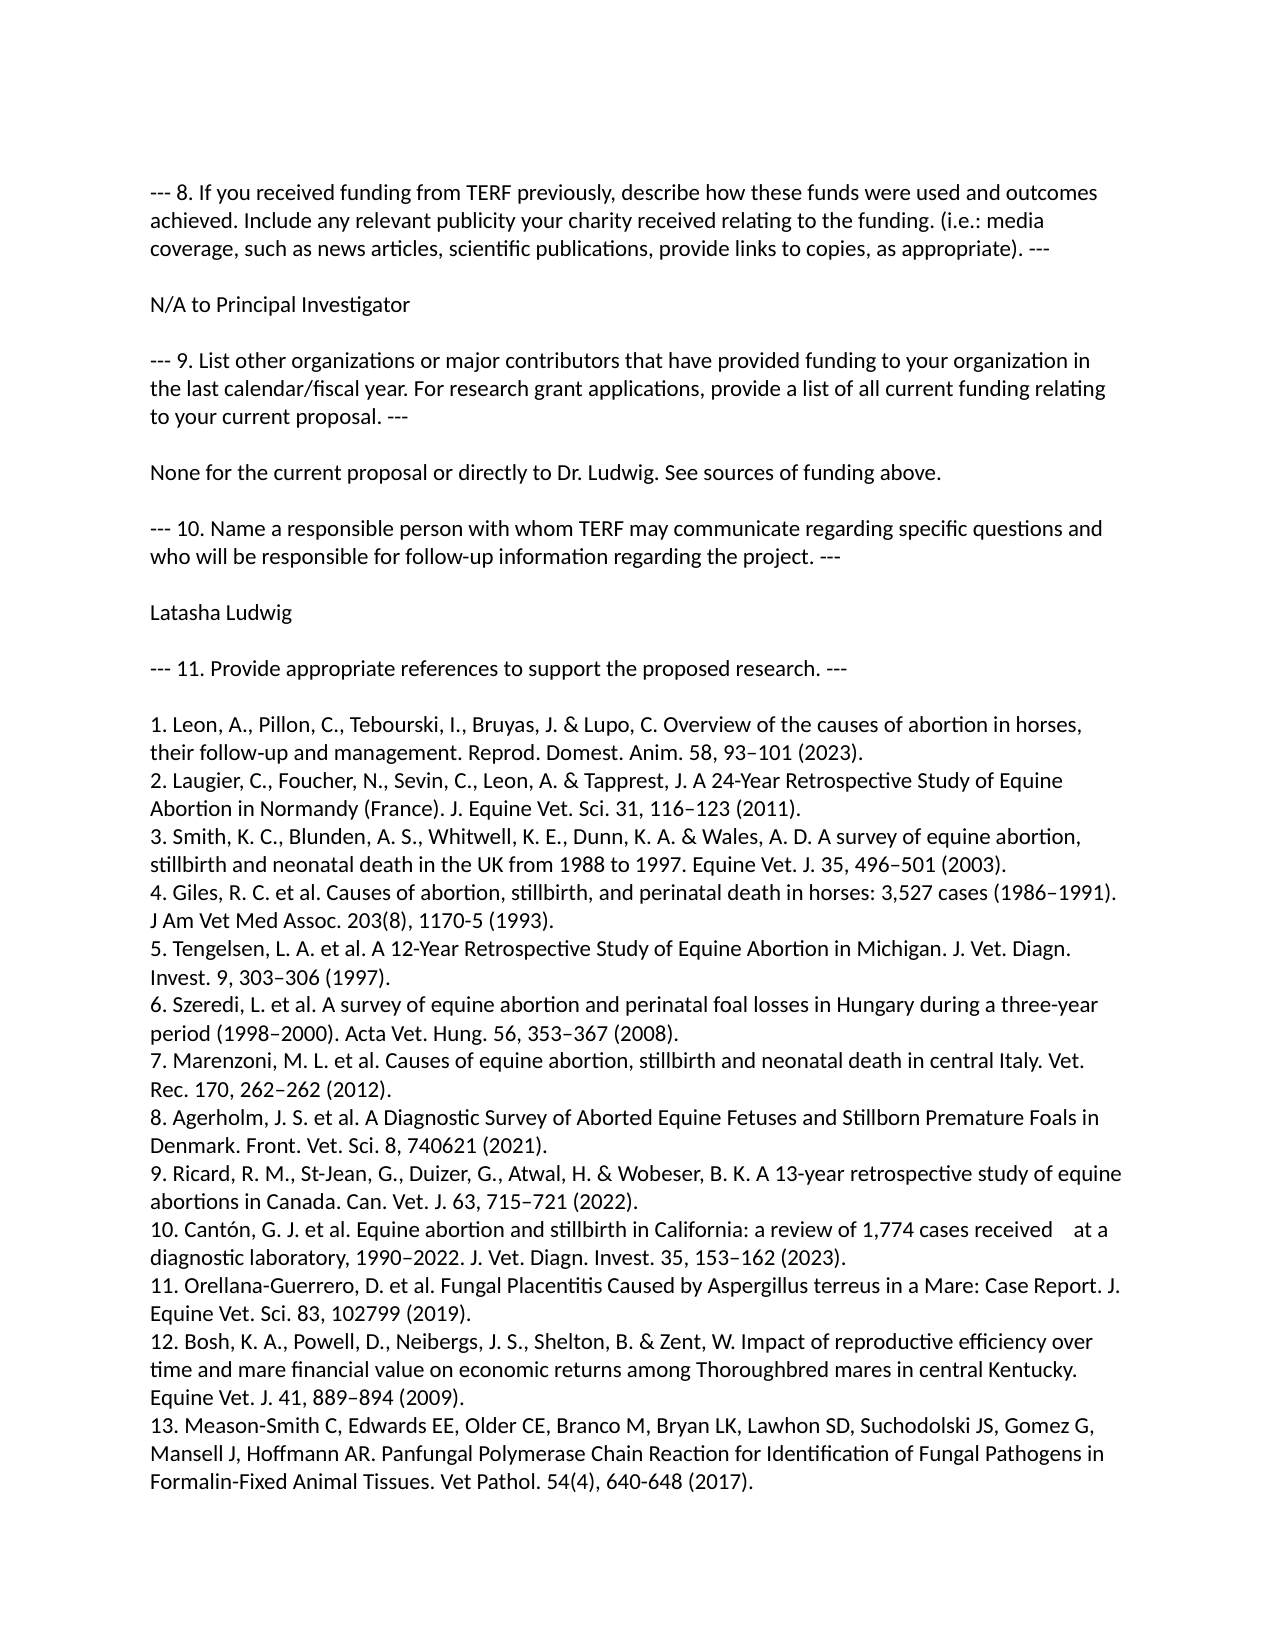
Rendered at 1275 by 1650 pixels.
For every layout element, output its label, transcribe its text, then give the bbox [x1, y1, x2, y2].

text 2. Laugier, C., Foucher, N., Sevin, C., Leon, A. & Tapprest, J. A 24-Year Retrospective Study of Equine Abortion in Normandy (France). J. Equine Vet. Sci. 31, 116–123 (2011). [150, 766, 1125, 822]
text 7. Marenzoni, M. L. et al. Causes of equine abortion, stillbirth and neonatal death in central Italy. Vet. Rec. 170, 262–262 (2012). [150, 1047, 1125, 1103]
text 11. Orellana-Guerrero, D. et al. Fungal Placentitis Caused by Aspergillus terreus in a Mare: Case Report. J. Equine Vet. Sci. 83, 102799 (2019). [150, 1271, 1125, 1327]
text 10. Cantón, G. J. et al. Equine abortion and stillbirth in California: a review of 1,774 cases received at a diagnostic laboratory, 1990–2022. J. Vet. Diagn. Invest. 35, 153–162 (2023). [150, 1215, 1125, 1271]
text 6. Szeredi, L. et al. A survey of equine abortion and perinatal foal losses in Hungary during a three-year period (1998–2000). Acta Vet. Hung. 56, 353–367 (2008). [150, 991, 1125, 1047]
text --- 8. If you received funding from TERF previously, describe how these funds were used and outcomes achieved. Include any relevant publicity your charity received relating to the funding. (i.e.: media coverage, such as news articles, scientific publications, provide links to copies, as appropriate). --- [150, 178, 1125, 262]
text Latasha Ludwig [150, 598, 1125, 626]
text 13. Meason-Smith C, Edwards EE, Older CE, Branco M, Bryan LK, Lawhon SD, Suchodolski JS, Gomez G, Mansell J, Hoffmann AR. Panfungal Polymerase Chain Reaction for Identification of Fungal Pathogens in Formalin-Fixed Animal Tissues. Vet Pathol. 54(4), 640-648 (2017). [150, 1411, 1125, 1495]
text 9. Ricard, R. M., St-Jean, G., Duizer, G., Atwal, H. & Wobeser, B. K. A 13-year retrospective study of equine abortions in Canada. Can. Vet. J. 63, 715–721 (2022). [150, 1159, 1125, 1215]
text --- 11. Provide appropriate references to support the proposed research. --- [150, 654, 1125, 682]
text 1. Leon, A., Pillon, C., Tebourski, I., Bruyas, J. & Lupo, C. Overview of the causes of abortion in horses, their follow‐up and management. Reprod. Domest. Anim. 58, 93–101 (2023). [150, 710, 1125, 766]
text 3. Smith, K. C., Blunden, A. S., Whitwell, K. E., Dunn, K. A. & Wales, A. D. A survey of equine abortion, stillbirth and neonatal death in the UK from 1988 to 1997. Equine Vet. J. 35, 496–501 (2003). [150, 822, 1125, 878]
text --- 9. List other organizations or major contributors that have provided funding to your organization in the last calendar/fiscal year. For research grant applications, provide a list of all current funding relating to your current proposal. --- [150, 346, 1125, 430]
text None for the current proposal or directly to Dr. Ludwig. See sources of funding above. [150, 458, 1125, 486]
text 12. Bosh, K. A., Powell, D., Neibergs, J. S., Shelton, B. & Zent, W. Impact of reproductive efficiency over time and mare financial value on economic returns among Thoroughbred mares in central Kentucky. Equine Vet. J. 41, 889–894 (2009). [150, 1327, 1125, 1411]
text 5. Tengelsen, L. A. et al. A 12-Year Retrospective Study of Equine Abortion in Michigan. J. Vet. Diagn. Invest. 9, 303–306 (1997). [150, 934, 1125, 991]
text 4. Giles, R. C. et al. Causes of abortion, stillbirth, and perinatal death in horses: 3,527 cases (1986–1991). J Am Vet Med Assoc. 203(8), 1170-5 (1993). [150, 878, 1125, 934]
text --- 10. Name a responsible person with whom TERF may communicate regarding specific questions and who will be responsible for follow-up information regarding the project. --- [150, 514, 1125, 570]
text N/A to Principal Investigator [150, 290, 1125, 318]
text 8. Agerholm, J. S. et al. A Diagnostic Survey of Aborted Equine Fetuses and Stillborn Premature Foals in Denmark. Front. Vet. Sci. 8, 740621 (2021). [150, 1103, 1125, 1159]
